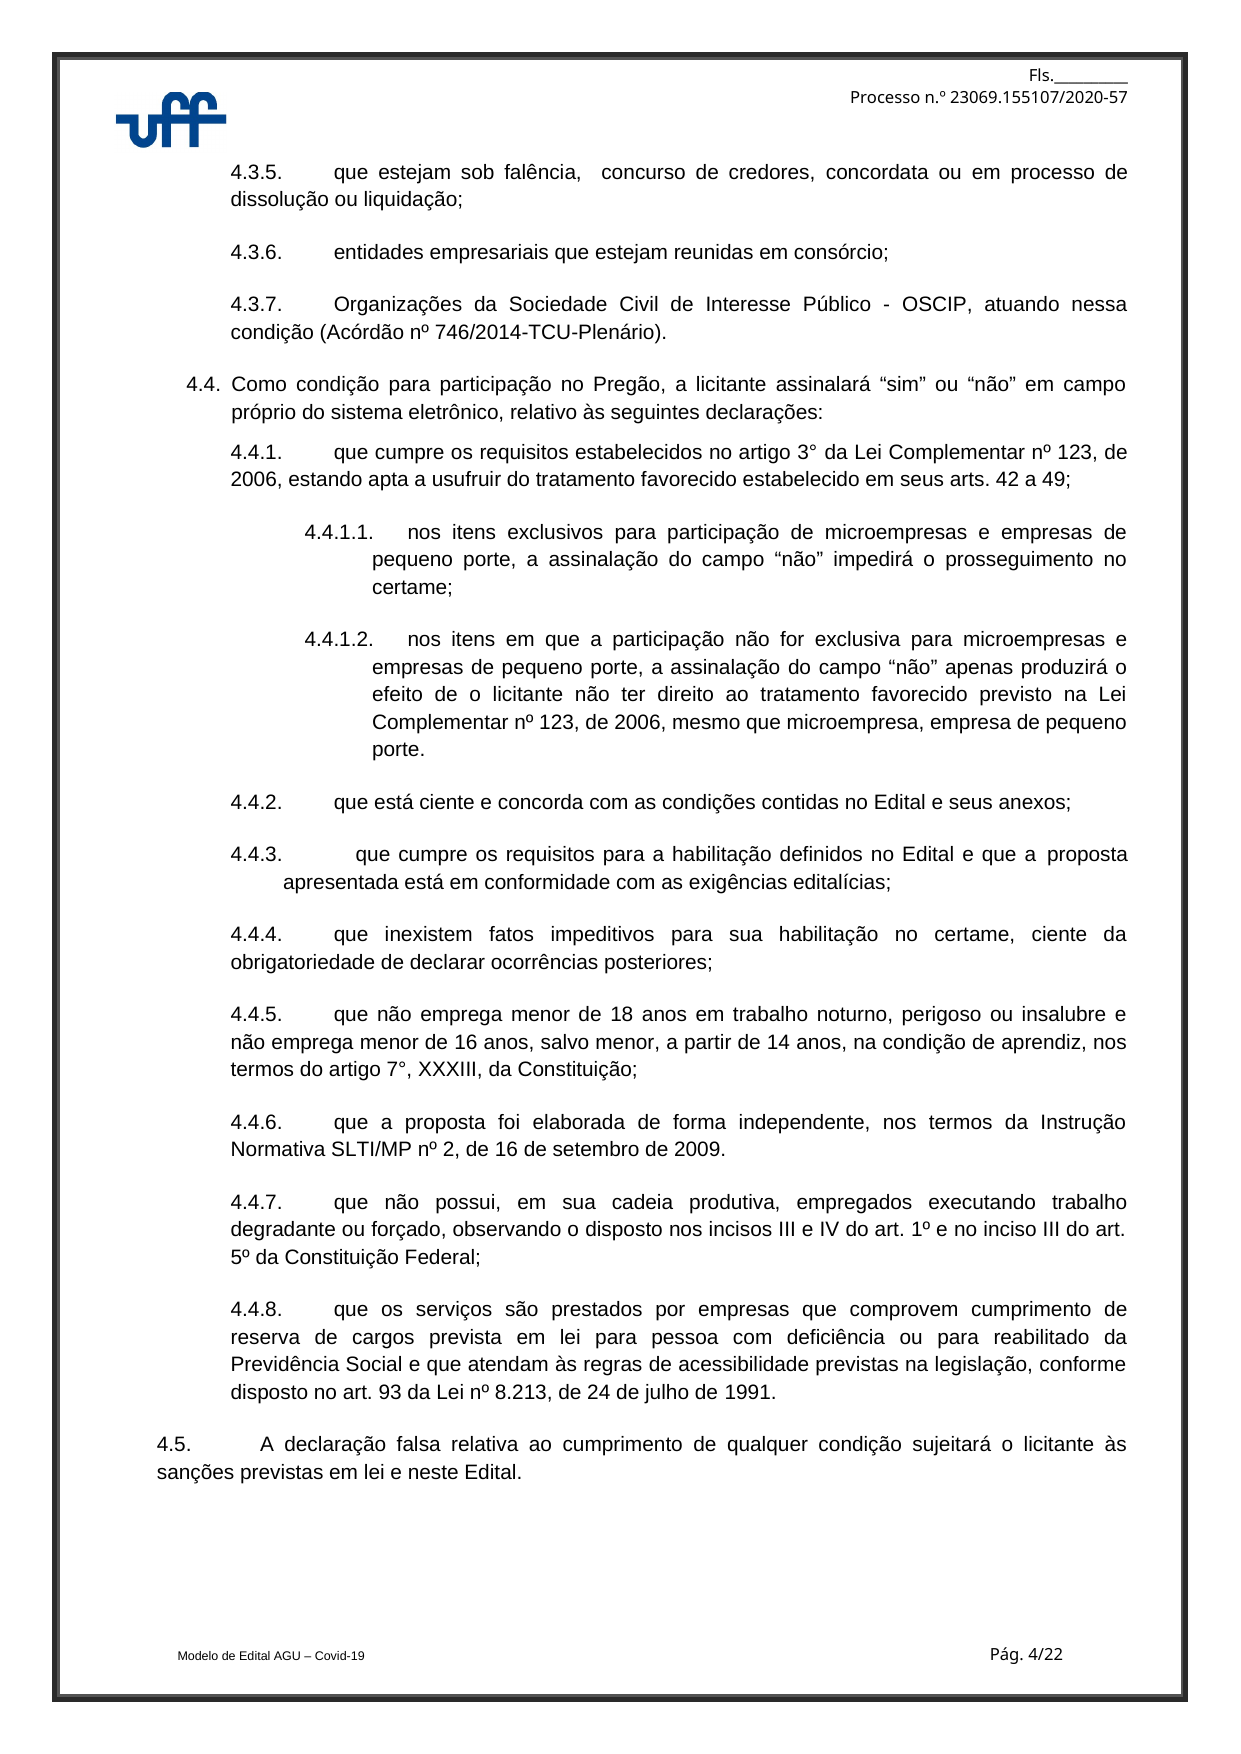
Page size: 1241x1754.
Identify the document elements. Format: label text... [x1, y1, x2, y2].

list que os serviços são prestados por empresas que comprovem cumprimento de reserva de cargos prevista em lei para pessoa com deficiência ou para reabilitado da Previdência Social e que atendam às regras de acessibilidade previstas na legislação, conforme disposto no art. 93 da Lei nº 8.213, de 24 de julho de 1991. [230, 1297, 1128, 1404]
list que está ciente e concorda com as condições contidas no Edital e seus anexos; [230, 790, 1128, 814]
list que cumpre os requisitos para a habilitação definidos no Edital e que a proposta apresentada está em conformidade com as exigências editalícias; [230, 842, 1128, 894]
list A declaração falsa relativa ao cumprimento de qualquer condição sujeitará o licitante às sanções previstas em lei e neste Edital. [157, 1432, 1128, 1484]
list que não emprega menor de 18 anos em trabalho noturno, perigoso ou insalubre e não emprega menor de 16 anos, salvo menor, a partir de 14 anos, na condição de aprendiz, nos termos do artigo 7°, XXXIII, da Constituição; [230, 1002, 1128, 1081]
list que inexistem fatos impeditivos para sua habilitação no certame, ciente da obrigatoriedade de declarar ocorrências posteriores; [230, 922, 1128, 974]
picture [114, 92, 227, 153]
list que cumpre os requisitos estabelecidos no artigo 3° da Lei Complementar nº 123, de 2006, estando apta a usufruir do tratamento favorecido estabelecido em seus arts. 42 a 49; [230, 440, 1128, 491]
list que não possui, em sua cadeia produtiva, empregados executando trabalho degradante ou forçado, observando o disposto nos incisos III e IV do art. 1º e no inciso III do art. 5º da Constituição Federal; [230, 1190, 1128, 1269]
list nos itens em que a participação não for exclusiva para microempresas e empresas de pequeno porte, a assinalação do campo “não” apenas produzirá o efeito de o licitante não ter direito ao tratamento favorecido previsto na Lei Complementar nº 123, de 2006, mesmo que microempresa, empresa de pequeno porte. [304, 627, 1128, 761]
list Como condição para participação no Pregão, a licitante assinalará “sim” ou “não” em campo próprio do sistema eletrônico, relativo às seguintes declarações: [186, 372, 1128, 424]
list entidades empresariais que estejam reunidas em consórcio; [230, 240, 1128, 264]
list que a proposta foi elaborada de forma independente, nos termos da Instrução Normativa SLTI/MP nº 2, de 16 de setembro de 2009. [230, 1110, 1128, 1161]
list que estejam sob falência, concurso de credores, concordata ou em processo de dissolução ou liquidação; [230, 160, 1128, 211]
list nos itens exclusivos para participação de microempresas e empresas de pequeno porte, a assinalação do campo “não” impedirá o prosseguimento no certame; [304, 520, 1128, 599]
list Organizações da Sociedade Civil de Interesse Público - OSCIP, atuando nessa condição (Acórdão nº 746/2014-TCU-Plenário). [230, 292, 1128, 344]
